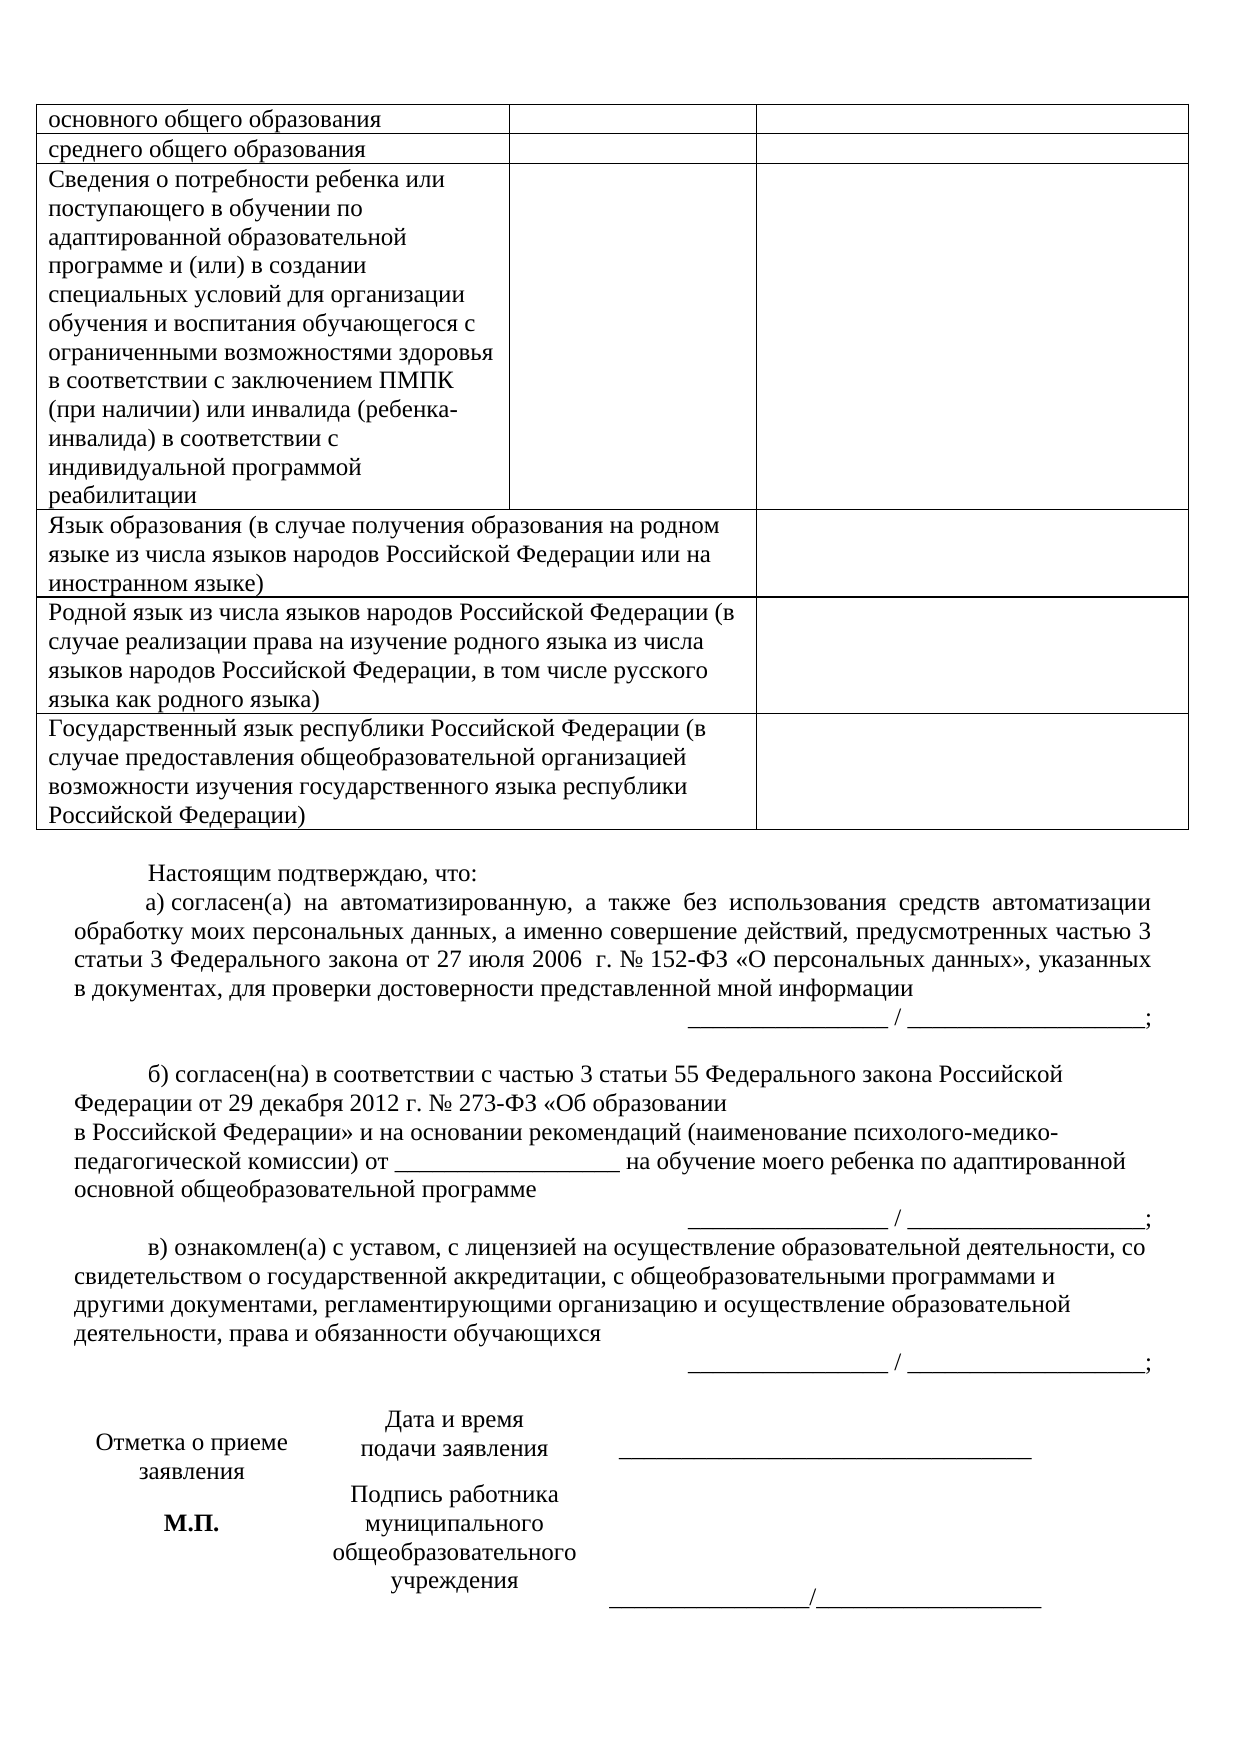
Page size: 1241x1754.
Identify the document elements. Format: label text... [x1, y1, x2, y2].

table_header Отметка о приеме заявления М.П. [72, 1376, 311, 1611]
text б) согласен(на) в соответствии с частью 3 статьи 55 Федерального закона Российской Федерации от 29 декабря 2012 г. № 273-ФЗ «Об образовании в Российской Федерации» и на основании рекомендаций (наименование психолого-медико-педагогической комиссии) от __________________ на обучение моего ребенка по адаптированной основной общеобразовательной программе [74, 1059, 1152, 1203]
table_cell Родной язык из числа языков народов Российской Федерации (в случае реализации права на изучение родного языка из числа языков народов Российской Федерации, в том числе русского языка как родного языка) [37, 598, 756, 712]
table_cell [757, 714, 1188, 828]
table_cell [757, 105, 1188, 133]
table_header _________________________________ [598, 1376, 1052, 1462]
table_cell Сведения о потребности ребенка или поступающего в обучении по адаптированной образовательной программе и (или) в создании специальных условий для организации обучения и воспитания обучающегося с ограниченными возможностями здоровья в соответствии с заключением ПМПК (при наличии) или инвалида (ребенка-инвалида) в соответствии с индивидуальной программой реабилитации [37, 164, 509, 509]
table_cell [757, 164, 1188, 509]
table_cell [510, 164, 756, 509]
text в) ознакомлен(а) с уставом, с лицензией на осуществление образовательной деятельности, со свидетельством о государственной аккредитации, с общеобразовательными программами и другими документами, регламентирующими организацию и осуществление образовательной деятельности, права и обязанности обучающихся [74, 1232, 1152, 1347]
table_header Дата и время подачи заявления [311, 1376, 598, 1462]
table_cell Государственный язык республики Российской Федерации (в случае предоставления общеобразовательной организацией возможности изучения государственного языка республики Российской Федерации) [37, 714, 756, 828]
table_cell [757, 598, 1188, 712]
table_cell Язык образования (в случае получения образования на родном языке из числа языков народов Российской Федерации или на иностранном языке) [37, 510, 756, 596]
text ________________ / ___________________; [74, 1347, 1152, 1376]
table_cell [757, 134, 1188, 163]
text ________________ / ___________________; [74, 1002, 1152, 1031]
table_cell Подпись работника муниципального общеобразовательного учреждения [311, 1462, 598, 1611]
table_cell ________________/__________________ [598, 1462, 1052, 1611]
text ________________ / ___________________; [74, 1203, 1152, 1232]
table_cell среднего общего образования [37, 134, 509, 163]
text Настоящим подтверждаю, что: [74, 858, 1152, 887]
table_cell основного общего образования [37, 105, 509, 133]
text а) согласен(а) на автоматизированную, а также без использования средств автоматизации обработку моих персональных данных, а именно совершение действий, предусмотренных частью 3 статьи 3 Федерального закона от 27 июля 2006 г. № 152-ФЗ «О персональных данных», указанных в документах, для проверки достоверности представленной мной информации [74, 887, 1152, 1002]
table_cell [510, 134, 756, 163]
table_cell [510, 105, 756, 133]
table_cell [757, 510, 1188, 596]
